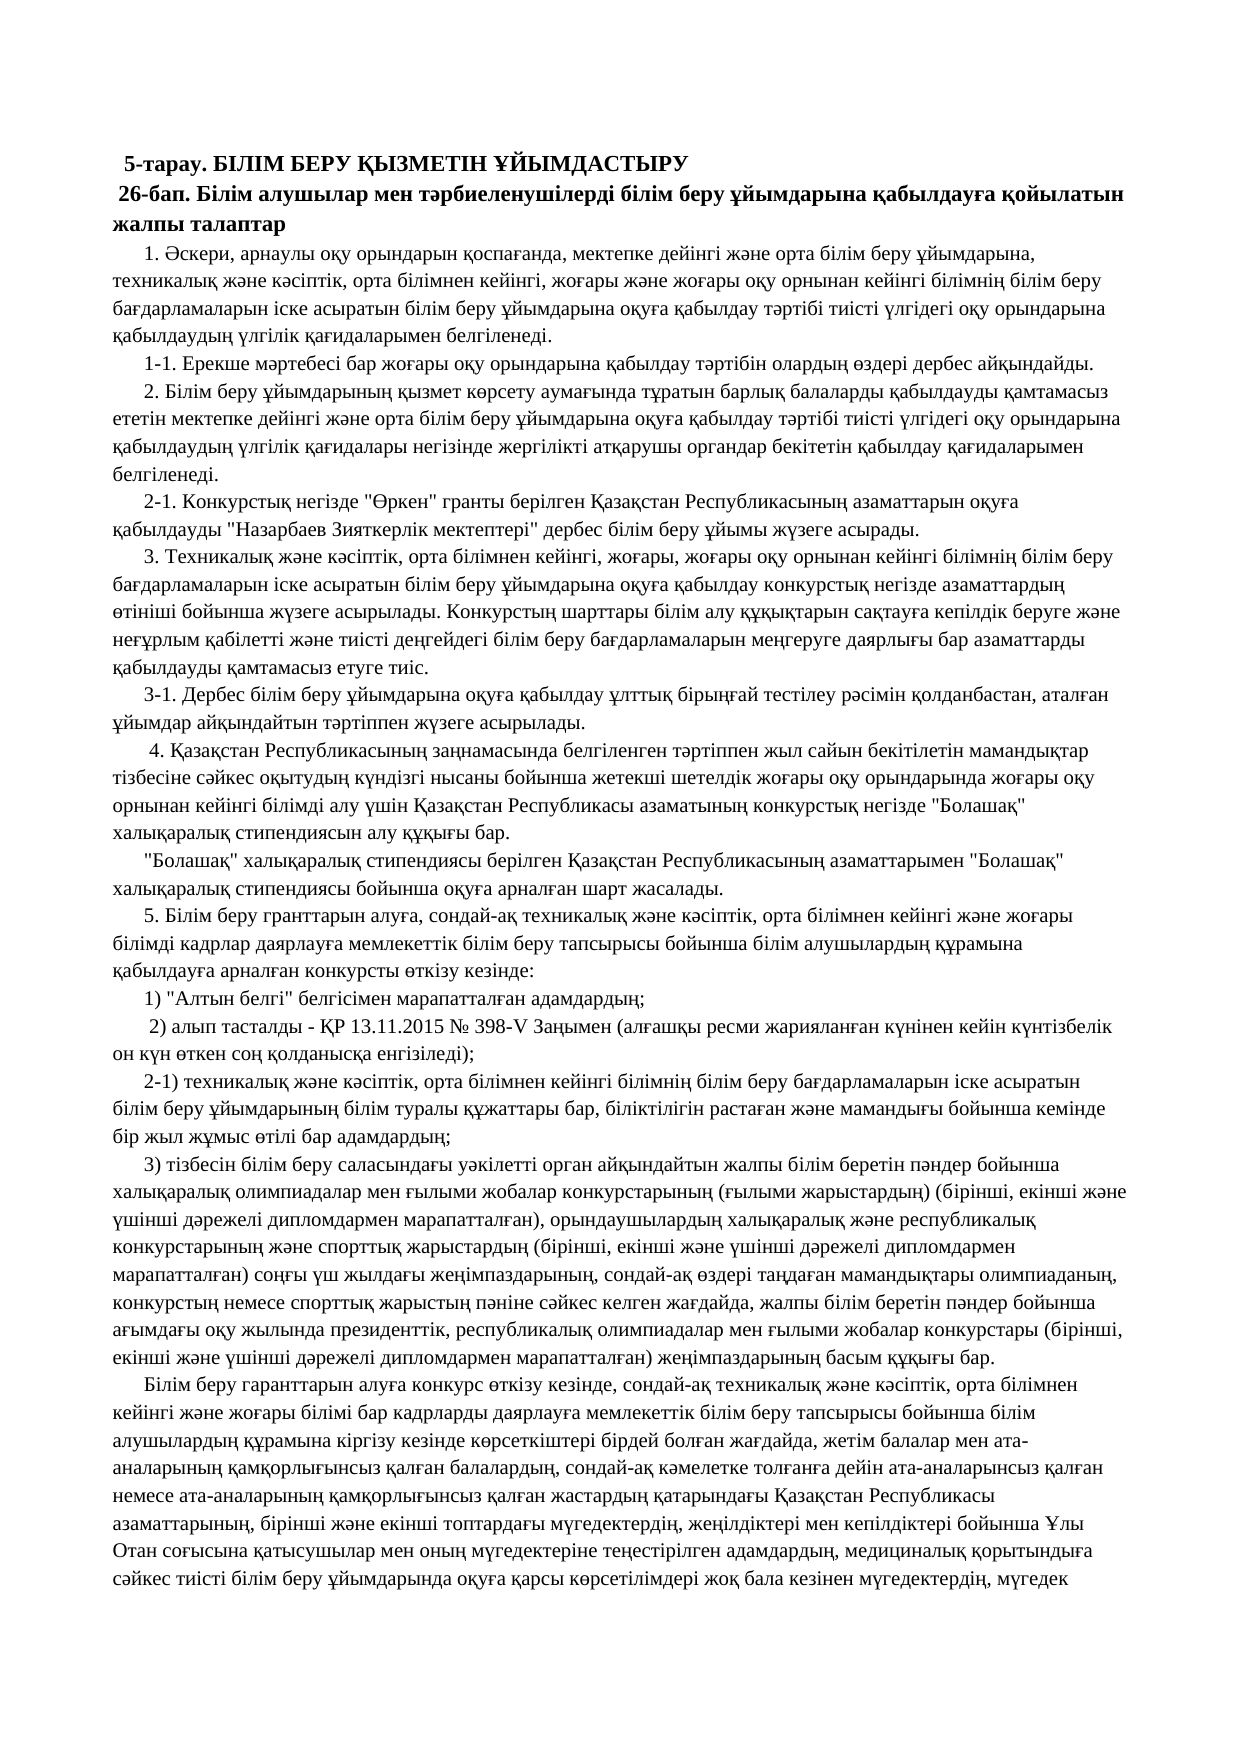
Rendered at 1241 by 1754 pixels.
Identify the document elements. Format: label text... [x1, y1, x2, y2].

text 5-тарау. БІЛІМ БЕРУ ҚЫЗМЕТІН ҰЙЫМДАСТЫРУ [112, 150, 1128, 176]
text 2-1. Конкурстық негізде "Өркен" гранты берілген Қазақстан Республикасының азаматтарын оқуға қабылдауды "Назарбаев Зияткерлік мектептері" дербес білім беру ұйымы жүзеге асырады. [112, 489, 1128, 541]
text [112, 1372, 1128, 1590]
text 3-1. Дербес білім беру ұйымдарына оқуға қабылдау ұлттық бірыңғай тестілеу рәсімін қолданбастан, аталған ұйымдар айқындайтын тәртіппен жүзеге асырылады. [112, 682, 1128, 734]
text 1) "Алтын белгi" белгiсімен марапатталған адамдардың; [112, 986, 1128, 1010]
text 26-бап. Білім алушылар мен тәрбиеленушілерді білім беру ұйымдарына қабылдауға қойылатын жалпы талаптар [112, 180, 1128, 237]
text 1. Әскери, арнаулы оқу орындарын қоспағанда, мектепке дейінгі және орта білім беру ұйымдарына, техникалық және кәсіптік, орта білімнен кейінгі, жоғары және жоғары оқу орнынан кейінгі білімнің білім беру бағдарламаларын іске асыратын білім беру ұйымдарына оқуға қабылдау тәртібі тиісті үлгідегі оқу орындарына қабылдаудың үлгілік қағидаларымен белгіленеді. [112, 241, 1128, 347]
text 5. Бiлiм беру гранттарын алуға, сондай-ақ техникалық және кәсiптiк, орта бiлiмнен кейiнгi және жоғары бiлiмдi кадрлар даярлауға мемлекеттiк білім беру тапсырысы бойынша бiлiм алушылардың құрамына қабылдауға арналған конкурсты өткiзу кезiнде: [112, 903, 1128, 982]
text 1-1. Ерекше мәртебесі бар жоғары оқу орындарына қабылдау тәртібін олардың өздері дербес айқындайды. [112, 351, 1128, 375]
text 4. Қазақстан Республикасының заңнамасында белгіленген тәртіппен жыл сайын бекітілетін мамандықтар тізбесіне сәйкес оқытудың күндізгі нысаны бойынша жетекші шетелдік жоғары оқу орындарында жоғары оқу орнынан кейінгі білімді алу үшін Қазақстан Республикасы азаматының конкурстық негізде "Болашақ" халықаралық стипендиясын алу құқығы бар. [112, 737, 1128, 844]
text "Болашақ" халықаралық стипендиясы берілген Қазақстан Республикасының азаматтарымен "Болашақ" халықаралық стипендиясы бойынша оқуға арналған шарт жасалады. [112, 848, 1128, 899]
text 2-1) техникалық және кәсіптік, орта білімнен кейінгі білімнің білім беру бағдарламаларын іске асыратын білім беру ұйымдарының білім туралы құжаттары бар, біліктілігін растаған және мамандығы бойынша кемінде бір жыл жұмыс өтілі бар адамдардың; [112, 1069, 1128, 1148]
text 3. Техникалық және кәсіптік, орта білімнен кейінгі, жоғары, жоғары оқу орнынан кейінгі білімнің білім беру бағдарламаларын іске асыратын білім беру ұйымдарына оқуға қабылдау конкурстық негізде азаматтардың өтініші бойынша жүзеге асырылады. Конкурстың шарттары білім алу құқықтарын сақтауға кепілдік беруге және неғұрлым қабілетті және тиісті деңгейдегі білім беру бағдарламаларын меңгеруге даярлығы бар азаматтарды қабылдауды қамтамасыз етуге тиіс. [112, 544, 1128, 679]
text 2) алып тасталды - ҚР 13.11.2015 № 398-V Заңымен (алғашқы ресми жарияланған күнінен кейін күнтізбелік он күн өткен соң қолданысқа енгізіледі); [112, 1013, 1128, 1065]
text 3) тiзбесiн бiлiм беру саласындағы уәкiлеттi орган айқындайтын жалпы бiлiм беретiн пәндер бойынша халықаралық олимпиадалар мен ғылыми жобалар конкурстарының (ғылыми жарыстардың) (бiрiншi, екiншi және үшiншi дәрежелi дипломдармен марапатталған), орындаушылардың халықаралық және республикалық конкурстарының және спорттық жарыстардың (бiрiншi, екiншi және үшiншi дәрежелi дипломдармен марапатталған) соңғы үш жылдағы жеңiмпаздарының, сондай-ақ өздерi таңдаған мамандықтары олимпиаданың, конкурстың немесе спорттық жарыстың пәнiне сәйкес келген жағдайда, жалпы бiлiм беретiн пәндер бойынша ағымдағы оқу жылында президенттік, республикалық олимпиадалар мен ғылыми жобалар конкурстары (бiрiншi, екiншi және үшiншi дәрежелi дипломдармен марапатталған) жеңiмпаздарының басым құқығы бар. [112, 1152, 1128, 1369]
text 2. Бiлiм беру ұйымдарының қызмет көрсету аумағында тұратын барлық балаларды қабылдауды қамтамасыз ететiн мектепке дейiнгi және орта бiлiм беру ұйымдарына оқуға қабылдау тәртiбi тиісті үлгідегі оқу орындарына қабылдаудың үлгілік қағидалары негiзiнде жергiлiктi атқарушы органдар бекiтетін қабылдау қағидаларымен белгiленедi. [112, 379, 1128, 486]
